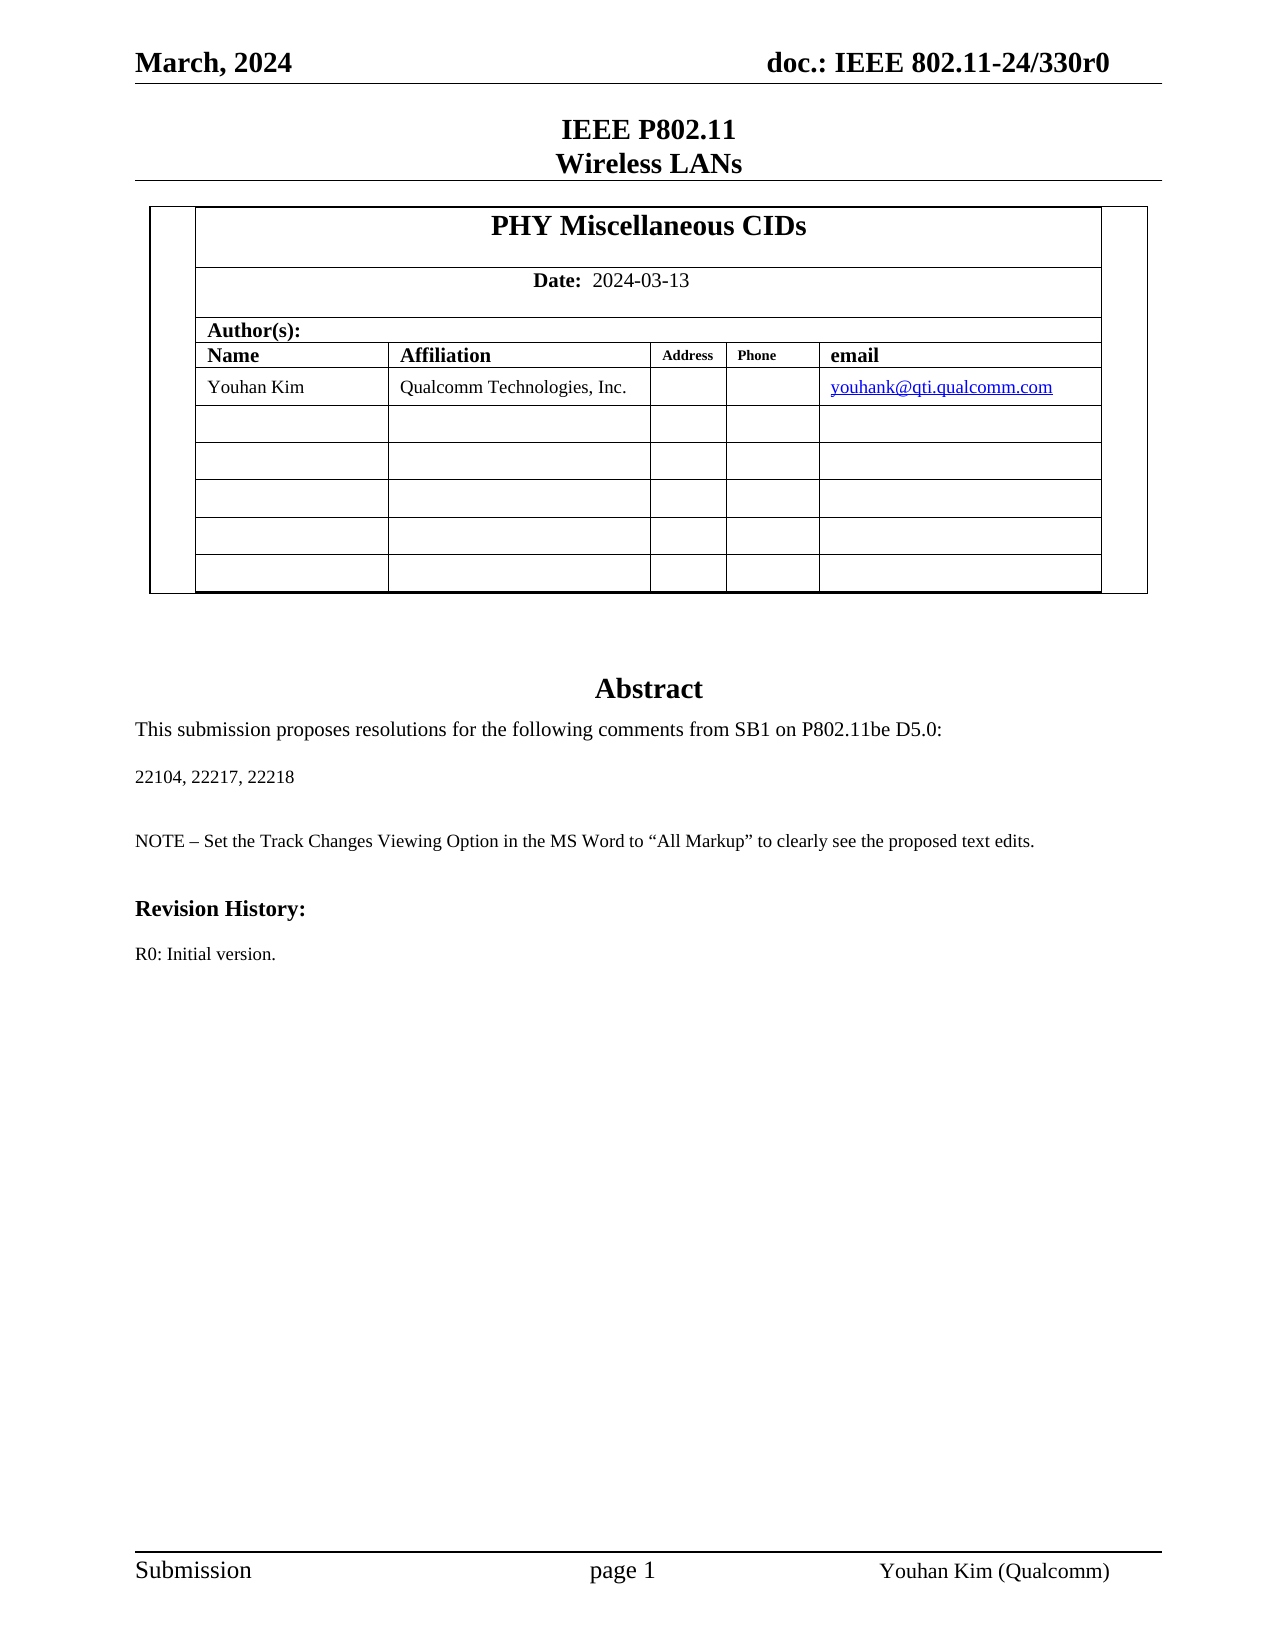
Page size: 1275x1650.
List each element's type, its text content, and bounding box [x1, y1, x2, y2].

table_header [651, 443, 726, 479]
table_header [151, 207, 195, 593]
table_header [727, 368, 819, 405]
table_header [820, 480, 1101, 517]
table_header [389, 368, 650, 405]
table_header [651, 343, 726, 367]
table_header [196, 480, 388, 517]
table_header [820, 555, 1101, 591]
table_header [820, 368, 1101, 405]
table_header [389, 518, 650, 554]
table_header [727, 518, 819, 554]
table_header [196, 318, 1101, 342]
text This submission proposes resolutions for the following comments from SB1 on P802.11be D5.0: [135, 717, 1162, 741]
table_header [196, 368, 388, 405]
table_header [389, 406, 650, 442]
text NOTE – Set the Track Changes Viewing Option in the MS Word to “All Markup” to clearly see the proposed text edits. [135, 830, 1162, 852]
table_header [1102, 207, 1147, 593]
table_header [727, 406, 819, 442]
text 22104, 22217, 22218 [135, 766, 1162, 787]
table_header [389, 343, 650, 367]
text R0: Initial version. [135, 943, 1162, 964]
table_header [196, 406, 388, 442]
table_header [727, 443, 819, 479]
text IEEE P802.11 Wireless LANs [135, 112, 1162, 180]
table_header [651, 555, 726, 591]
table_header [651, 480, 726, 517]
table_header [727, 343, 819, 367]
table_header [651, 368, 726, 405]
table_header [651, 518, 726, 554]
table_header [196, 555, 388, 591]
table_header [196, 208, 1101, 267]
table_header [196, 518, 388, 554]
table_header [196, 343, 388, 367]
table_header [651, 406, 726, 442]
text Revision History: [135, 895, 1162, 921]
table_header [820, 518, 1101, 554]
text Abstract [135, 671, 1162, 705]
table_header [389, 555, 650, 591]
table_header [727, 480, 819, 517]
table_header [820, 343, 1101, 367]
table_header [820, 406, 1101, 442]
table_header [727, 555, 819, 591]
table_header [389, 443, 650, 479]
table_header [196, 443, 388, 479]
table_header [389, 480, 650, 517]
table_header [196, 268, 1101, 317]
table_header [820, 443, 1101, 479]
